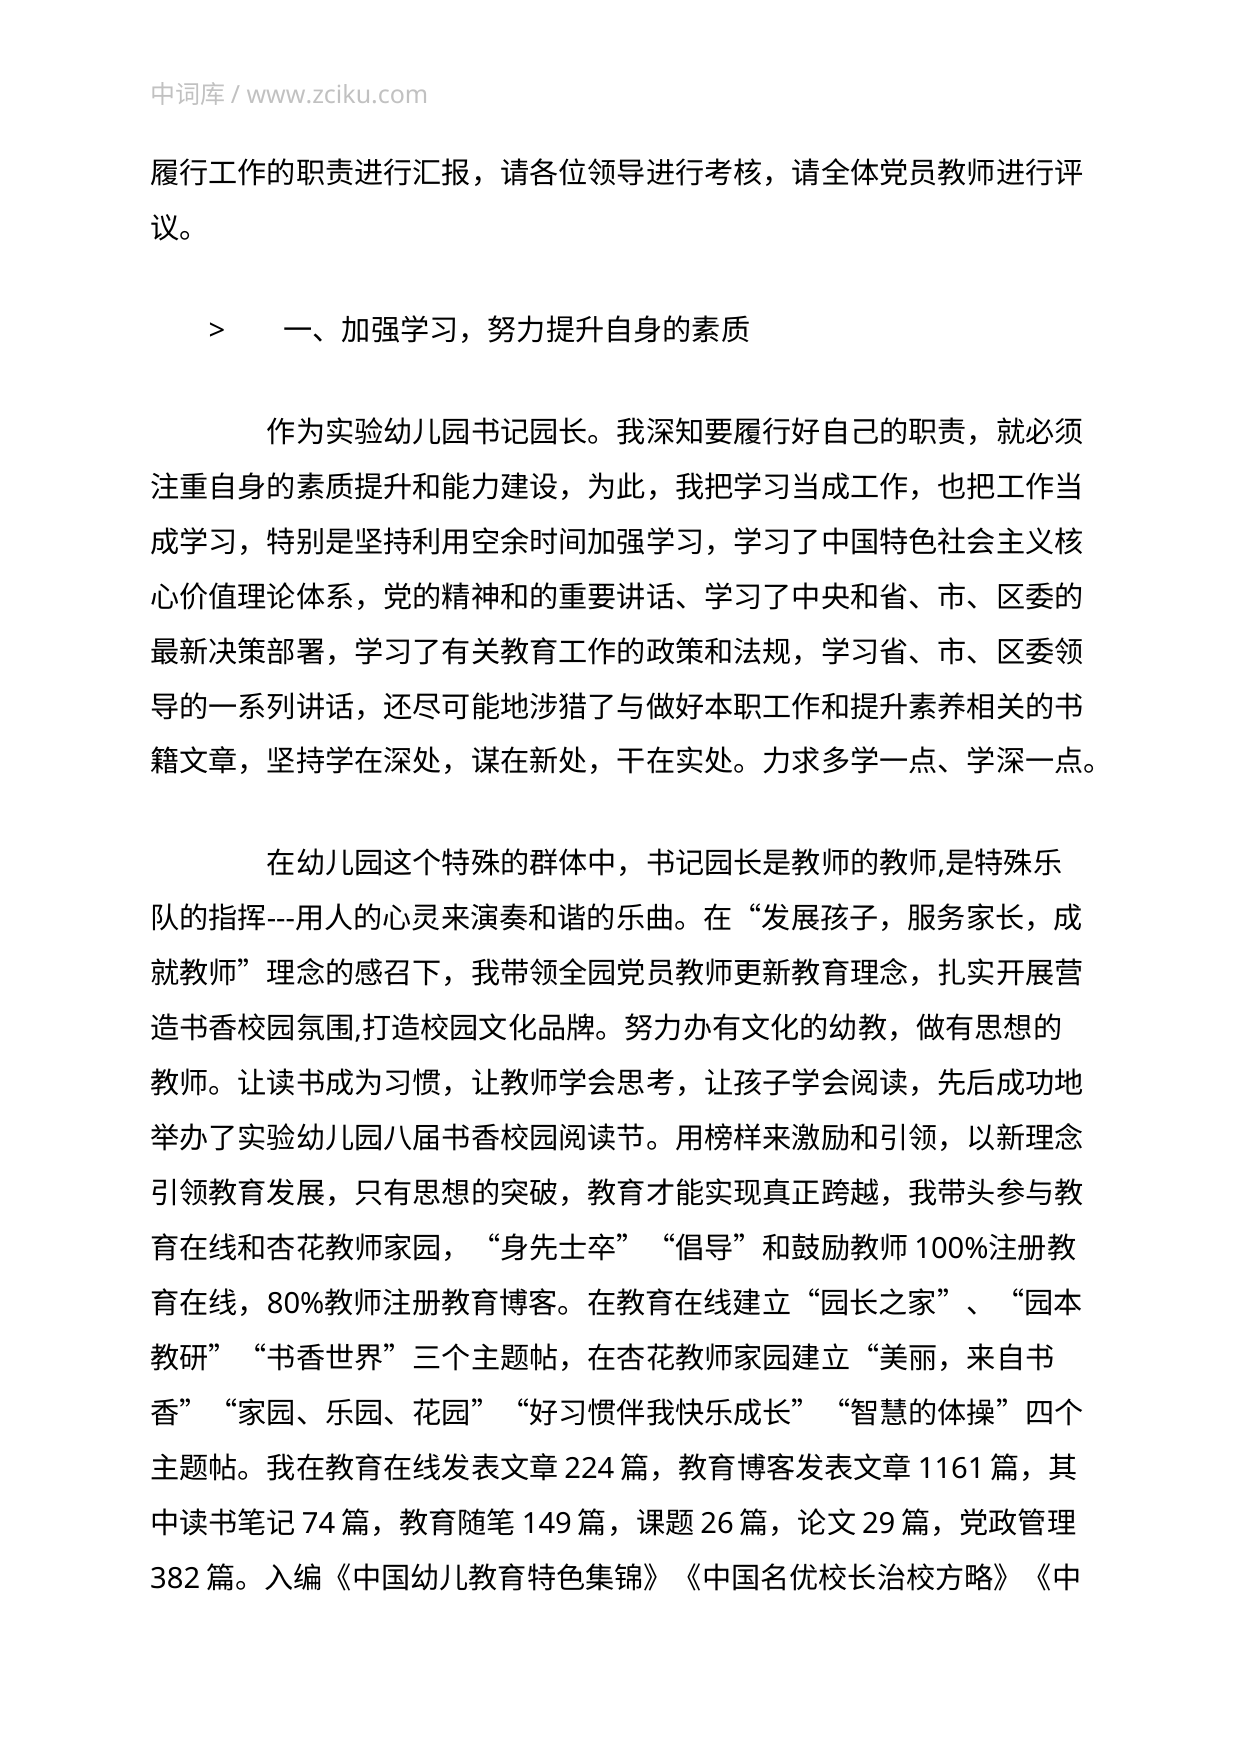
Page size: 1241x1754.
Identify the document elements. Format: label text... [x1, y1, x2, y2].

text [150, 840, 1090, 1597]
text 作为实验幼儿园书记园长。我深知要履行好自己的职责，就必须注重自身的素质提升和能力建设，为此，我把学习当成工作，也把工作当成学习，特别是坚持利用空余时间加强学习，学习了中国特色社会主义核心价值理论体系，党的精神和的重要讲话、学习了中央和省、市、区委的最新决策部署，学习了有关教育工作的政策和法规，学习省、市、区委领导的一系列讲话，还尽可能地涉猎了与做好本职工作和提升素养相关的书籍文章，坚持学在深处，谋在新处，干在实处。力求多学一点、学深一点。 [150, 409, 1090, 780]
text > 一、加强学习，努力提升自身的素质 [150, 307, 1090, 349]
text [150, 150, 1090, 247]
